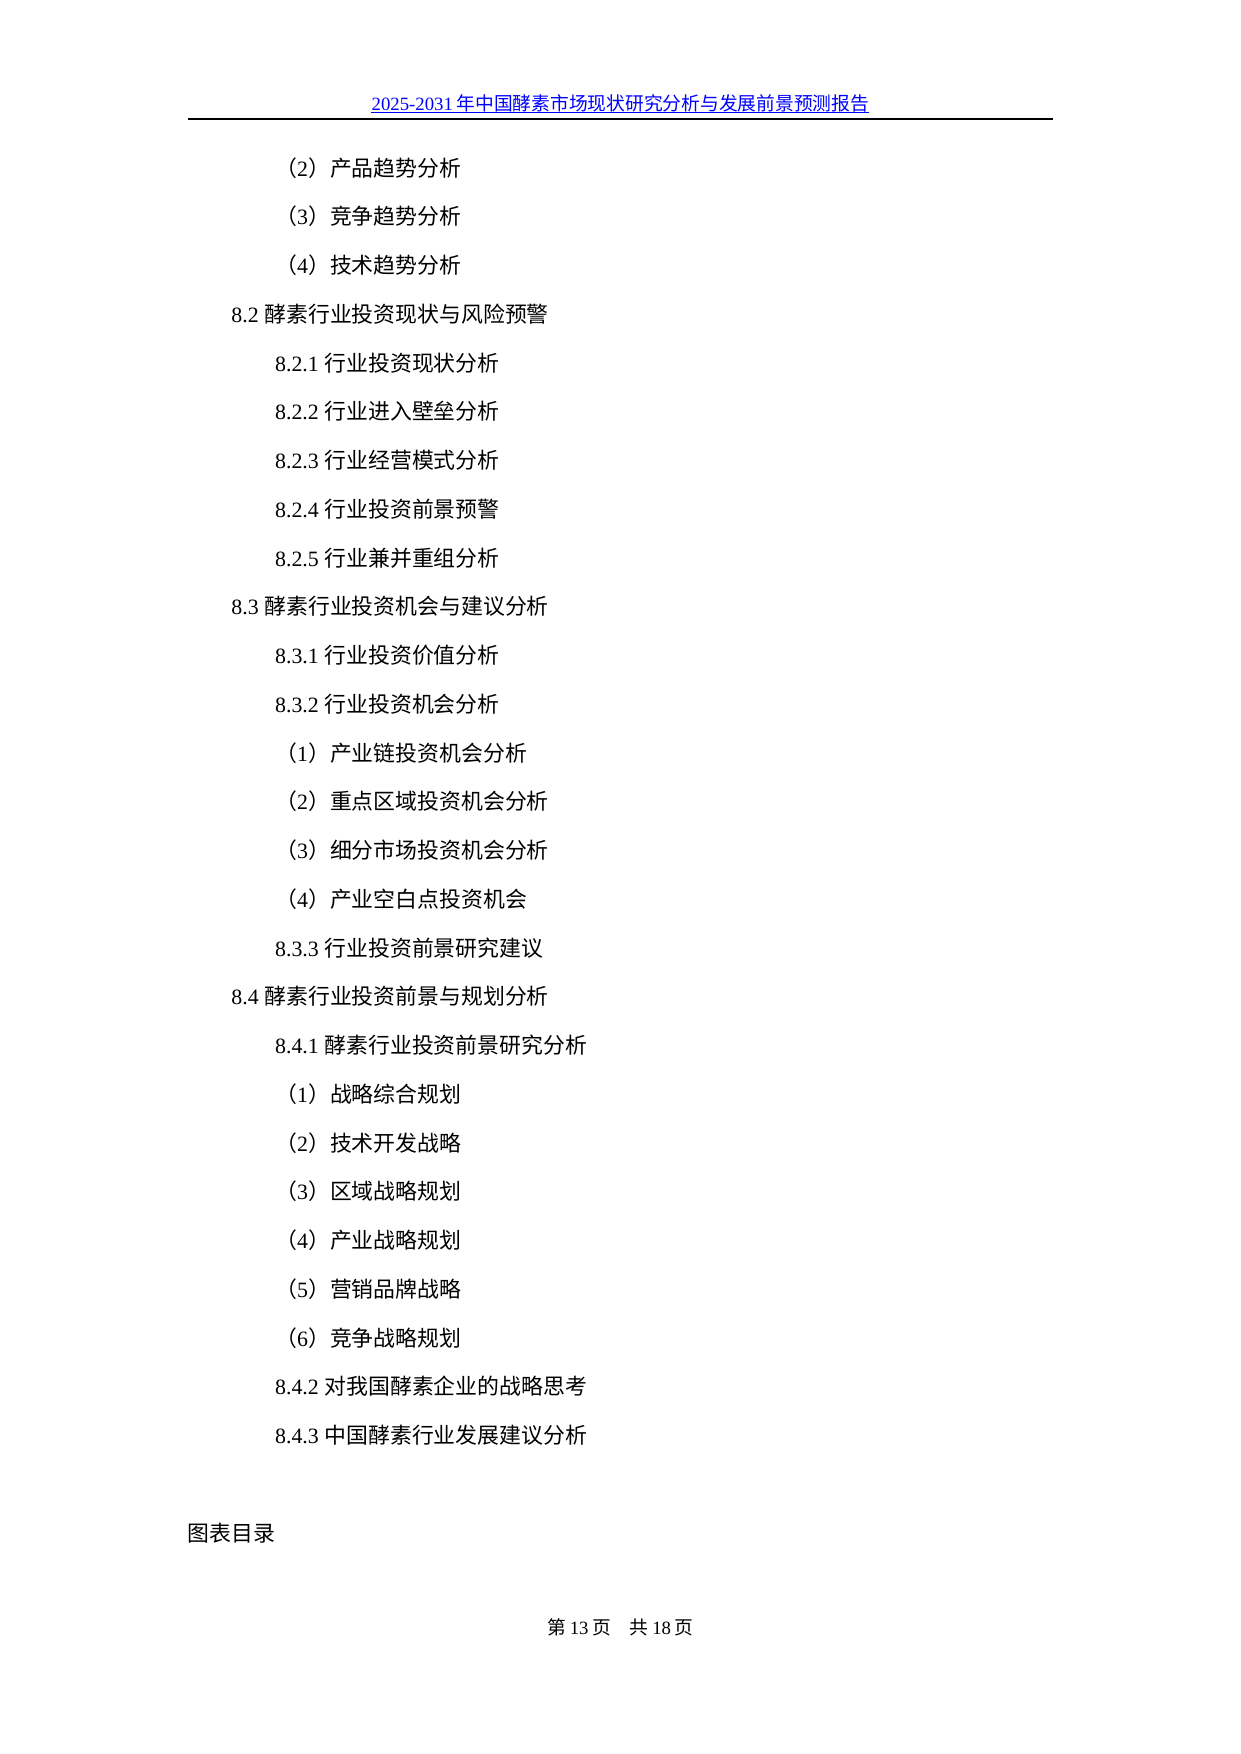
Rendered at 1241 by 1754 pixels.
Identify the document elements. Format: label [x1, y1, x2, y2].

text [187, 150, 1053, 1548]
